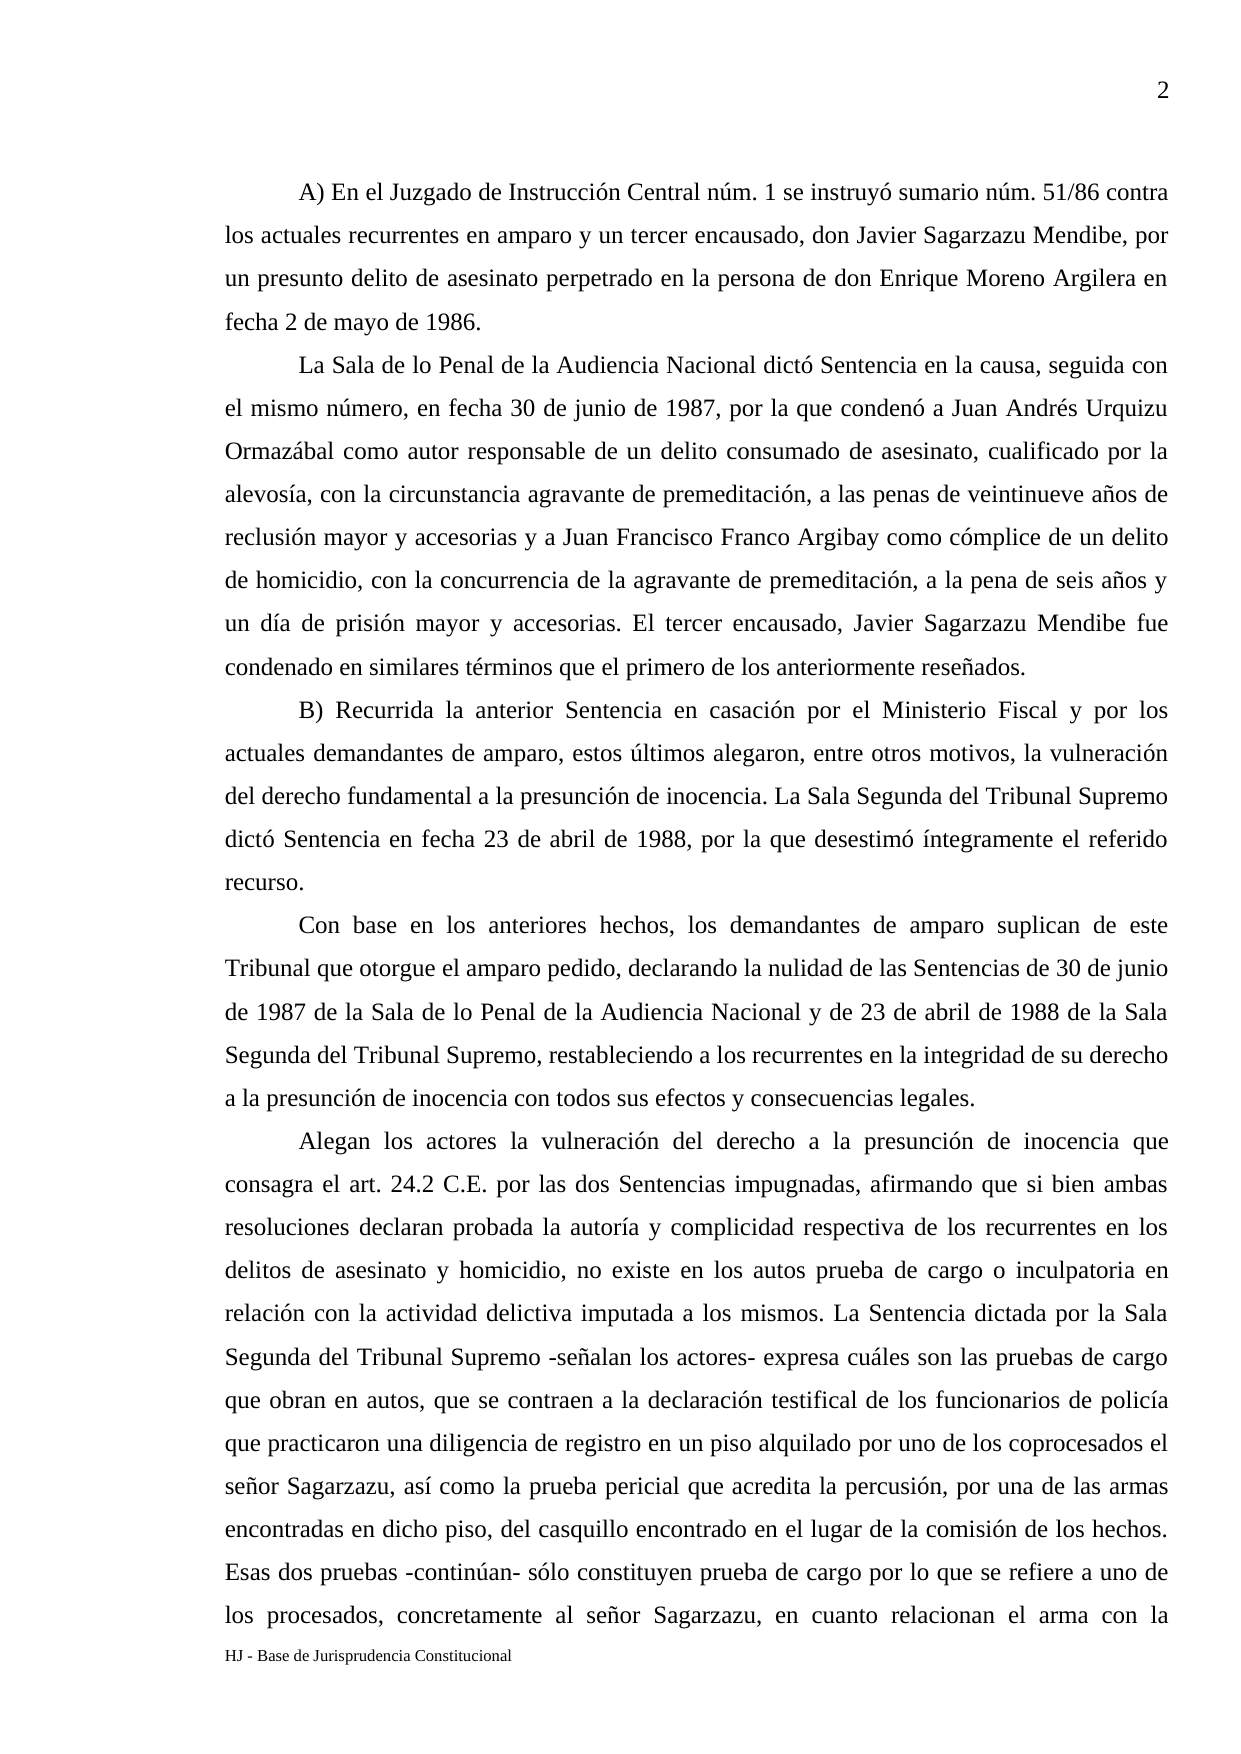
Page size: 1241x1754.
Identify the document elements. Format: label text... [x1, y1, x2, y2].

text A) En el Juzgado de Instrucción Central núm. 1 se instruyó sumario núm. 51/86 contra los actuales recurrentes en amparo y un tercer encausado, don Javier Sagarzazu Mendibe, por un presunto delito de asesinato perpetrado en la persona de don Enrique Moreno Argilera en fecha 2 de mayo de 1986. [224, 177, 1169, 335]
text B) Recurrida la anterior Sentencia en casación por el Ministerio Fiscal y por los actuales demandantes de amparo, estos últimos alegaron, entre otros motivos, la vulneración del derecho fundamental a la presunción de inocencia. La Sala Segunda del Tribunal Supremo dictó Sentencia en fecha 23 de abril de 1988, por la que desestimó íntegramente el referido recurso. [224, 695, 1169, 896]
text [224, 1126, 1169, 1629]
text Con base en los anteriores hechos, los demandantes de amparo suplican de este Tribunal que otorgue el amparo pedido, declarando la nulidad de las Sentencias de 30 de junio de 1987 de la Sala de lo Penal de la Audiencia Nacional y de 23 de abril de 1988 de la Sala Segunda del Tribunal Supremo, restableciendo a los recurrentes en la integridad de su derecho a la presunción de inocencia con todos sus efectos y consecuencias legales. [224, 910, 1169, 1112]
text La Sala de lo Penal de la Audiencia Nacional dictó Sentencia en la causa, seguida con el mismo número, en fecha 30 de junio de 1987, por la que condenó a Juan Andrés Urquizu Ormazábal como autor responsable de un delito consumado de asesinato, cualificado por la alevosía, con la circunstancia agravante de premeditación, a las penas de veintinueve años de reclusión mayor y accesorias y a Juan Francisco Franco Argibay como cómplice de un delito de homicidio, con la concurrencia de la agravante de premeditación, a la pena de seis años y un día de prisión mayor y accesorias. El tercer encausado, Javier Sagarzazu Mendibe fue condenado en similares términos que el primero de los anteriormente reseñados. [224, 350, 1169, 680]
